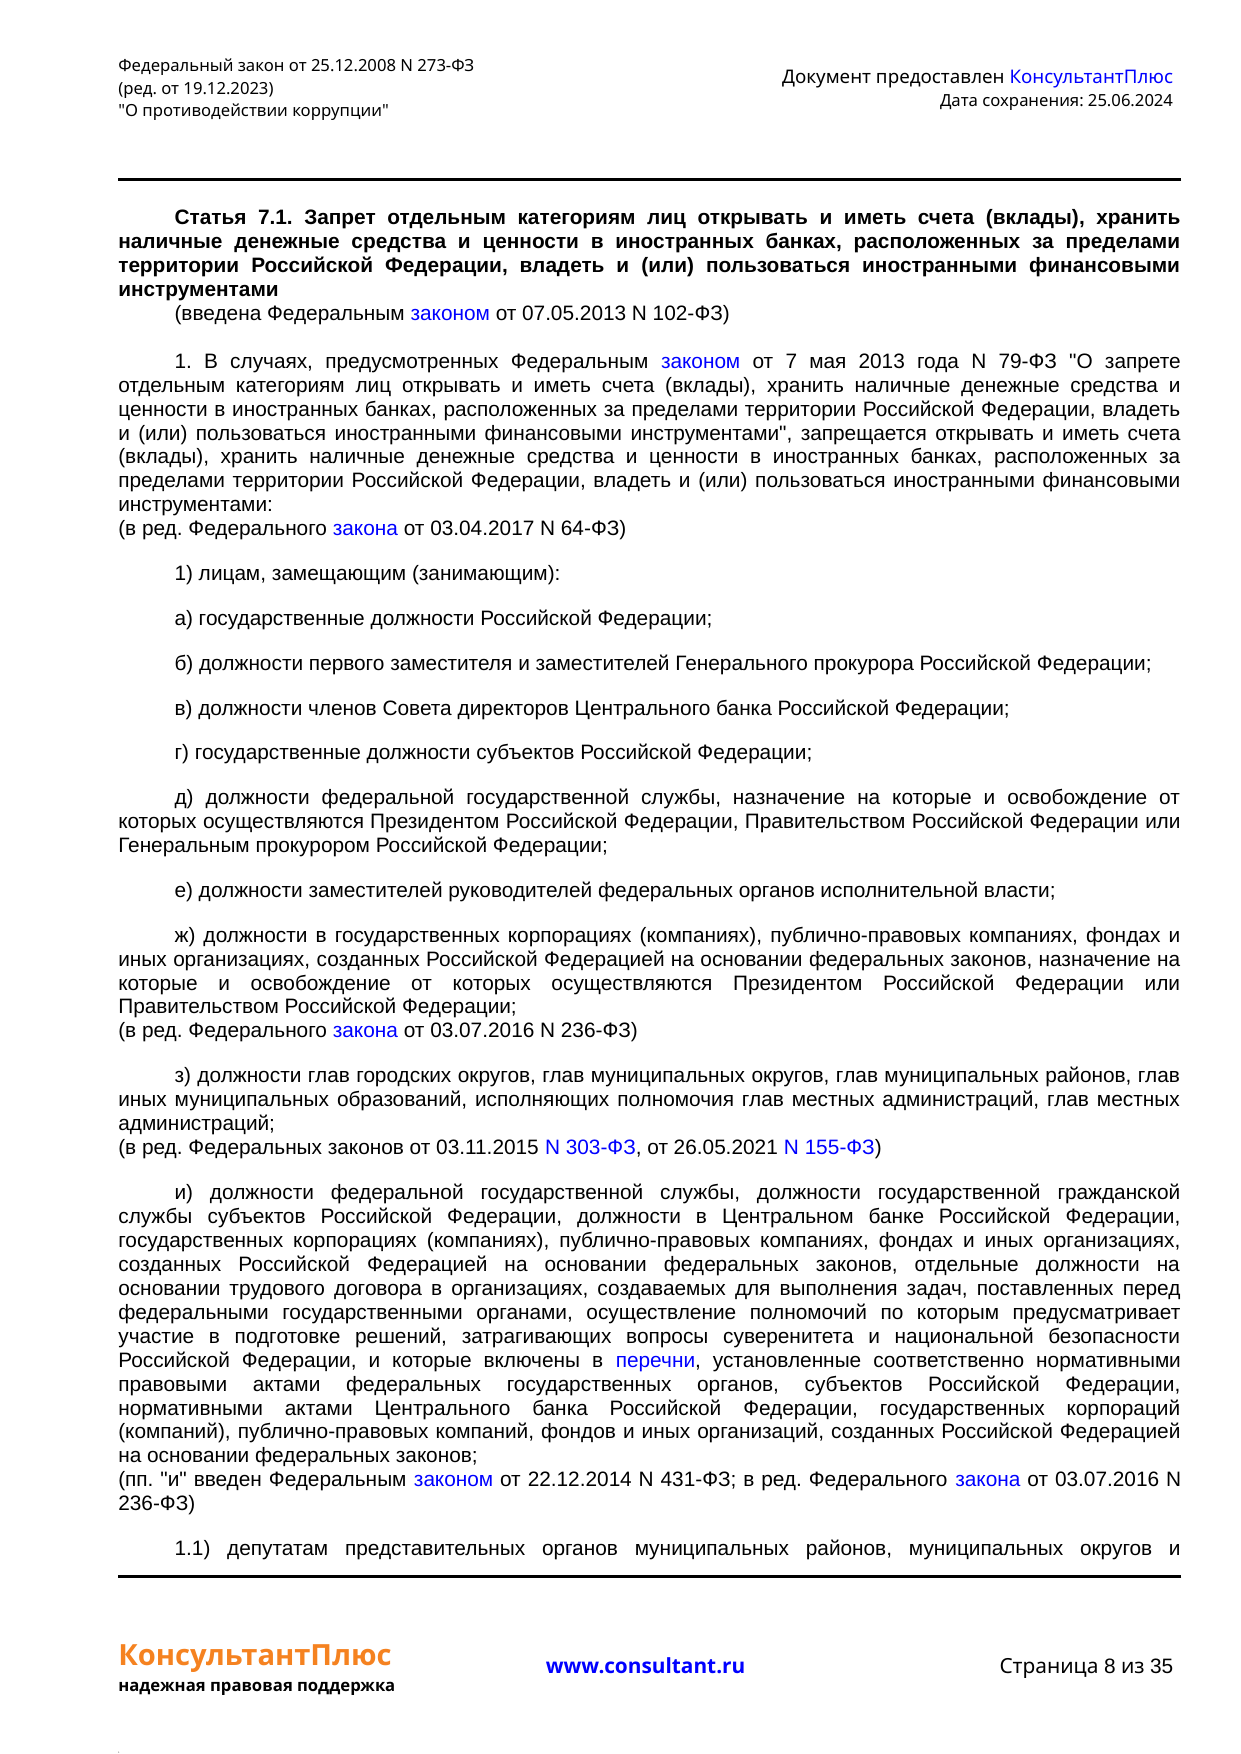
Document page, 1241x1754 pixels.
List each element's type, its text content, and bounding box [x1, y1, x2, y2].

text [118, 1536, 1181, 1560]
text и) должности федеральной государственной службы, должности государственной гражданской службы субъектов Российской Федерации, должности в Центральном банке Российской Федерации, государственных корпорациях (компаниях), публично-правовых компаниях, фондах и иных организациях, созданных Российской Федерацией на основании федеральных законов, отдельные должности на основании трудового договора в организациях, создаваемых для выполнения задач, поставленных перед федеральными государственными органами, осуществление полномочий по которым предусматривает участие в подготовке решений, затрагивающих вопросы суверенитета и национальной безопасности Российской Федерации, и которые включены в перечни, установленные соответственно нормативными правовыми актами федеральных государственных органов, субъектов Российской Федерации, нормативными актами Центрального банка Российской Федерации, государственных корпораций (компаний), публично-правовых компаний, фондов и иных организаций, созданных Российской Федерацией на основании федеральных законов; [118, 1180, 1181, 1467]
text ж) должности в государственных корпорациях (компаниях), публично-правовых компаниях, фондах и иных организациях, созданных Российской Федерацией на основании федеральных законов, назначение на которые и освобождение от которых осуществляются Президентом Российской Федерации или Правительством Российской Федерации; [118, 922, 1181, 1018]
text е) должности заместителей руководителей федеральных органов исполнительной власти; [118, 878, 1181, 902]
text (пп. "и" введен Федеральным законом от 22.12.2014 N 431-ФЗ; в ред. Федерального закона от 03.07.2016 N 236-ФЗ) [118, 1467, 1181, 1515]
text (в ред. Федерального закона от 03.04.2017 N 64-ФЗ) [118, 516, 1181, 540]
text в) должности членов Совета директоров Центрального банка Российской Федерации; [118, 695, 1181, 719]
text 1) лицам, замещающим (занимающим): [118, 561, 1181, 585]
text 1. В случаях, предусмотренных Федеральным законом от 7 мая 2013 года N 79-ФЗ "О запрете отдельным категориям лиц открывать и иметь счета (вклады), хранить наличные денежные средства и ценности в иностранных банках, расположенных за пределами территории Российской Федерации, владеть и (или) пользоваться иностранными финансовыми инструментами", запрещается открывать и иметь счета (вклады), хранить наличные денежные средства и ценности в иностранных банках, расположенных за пределами территории Российской Федерации, владеть и (или) пользоваться иностранными финансовыми инструментами: [118, 348, 1181, 516]
text д) должности федеральной государственной службы, назначение на которые и освобождение от которых осуществляются Президентом Российской Федерации, Правительством Российской Федерации или Генеральным прокурором Российской Федерации; [118, 785, 1181, 857]
text (в ред. Федеральных законов от 03.11.2015 N 303-ФЗ, от 26.05.2021 N 155-ФЗ) [118, 1135, 1181, 1159]
text б) должности первого заместителя и заместителей Генерального прокурора Российской Федерации; [118, 651, 1181, 674]
text г) государственные должности субъектов Российской Федерации; [118, 740, 1181, 764]
text а) государственные должности Российской Федерации; [118, 606, 1181, 630]
title Статья 7.1. Запрет отдельным категориям лиц открывать и иметь счета (вклады), хранить наличные денежные средства и ценности в иностранных банках, расположенных за пределами территории Российской Федерации, владеть и (или) пользоваться иностранными финансовыми инструментами [118, 205, 1181, 301]
text (в ред. Федерального закона от 03.07.2016 N 236-ФЗ) [118, 1018, 1181, 1042]
text (введена Федеральным законом от 07.05.2013 N 102-ФЗ) [118, 301, 1181, 324]
text з) должности глав городских округов, глав муниципальных округов, глав муниципальных районов, глав иных муниципальных образований, исполняющих полномочия глав местных администраций, глав местных администраций; [118, 1063, 1181, 1135]
